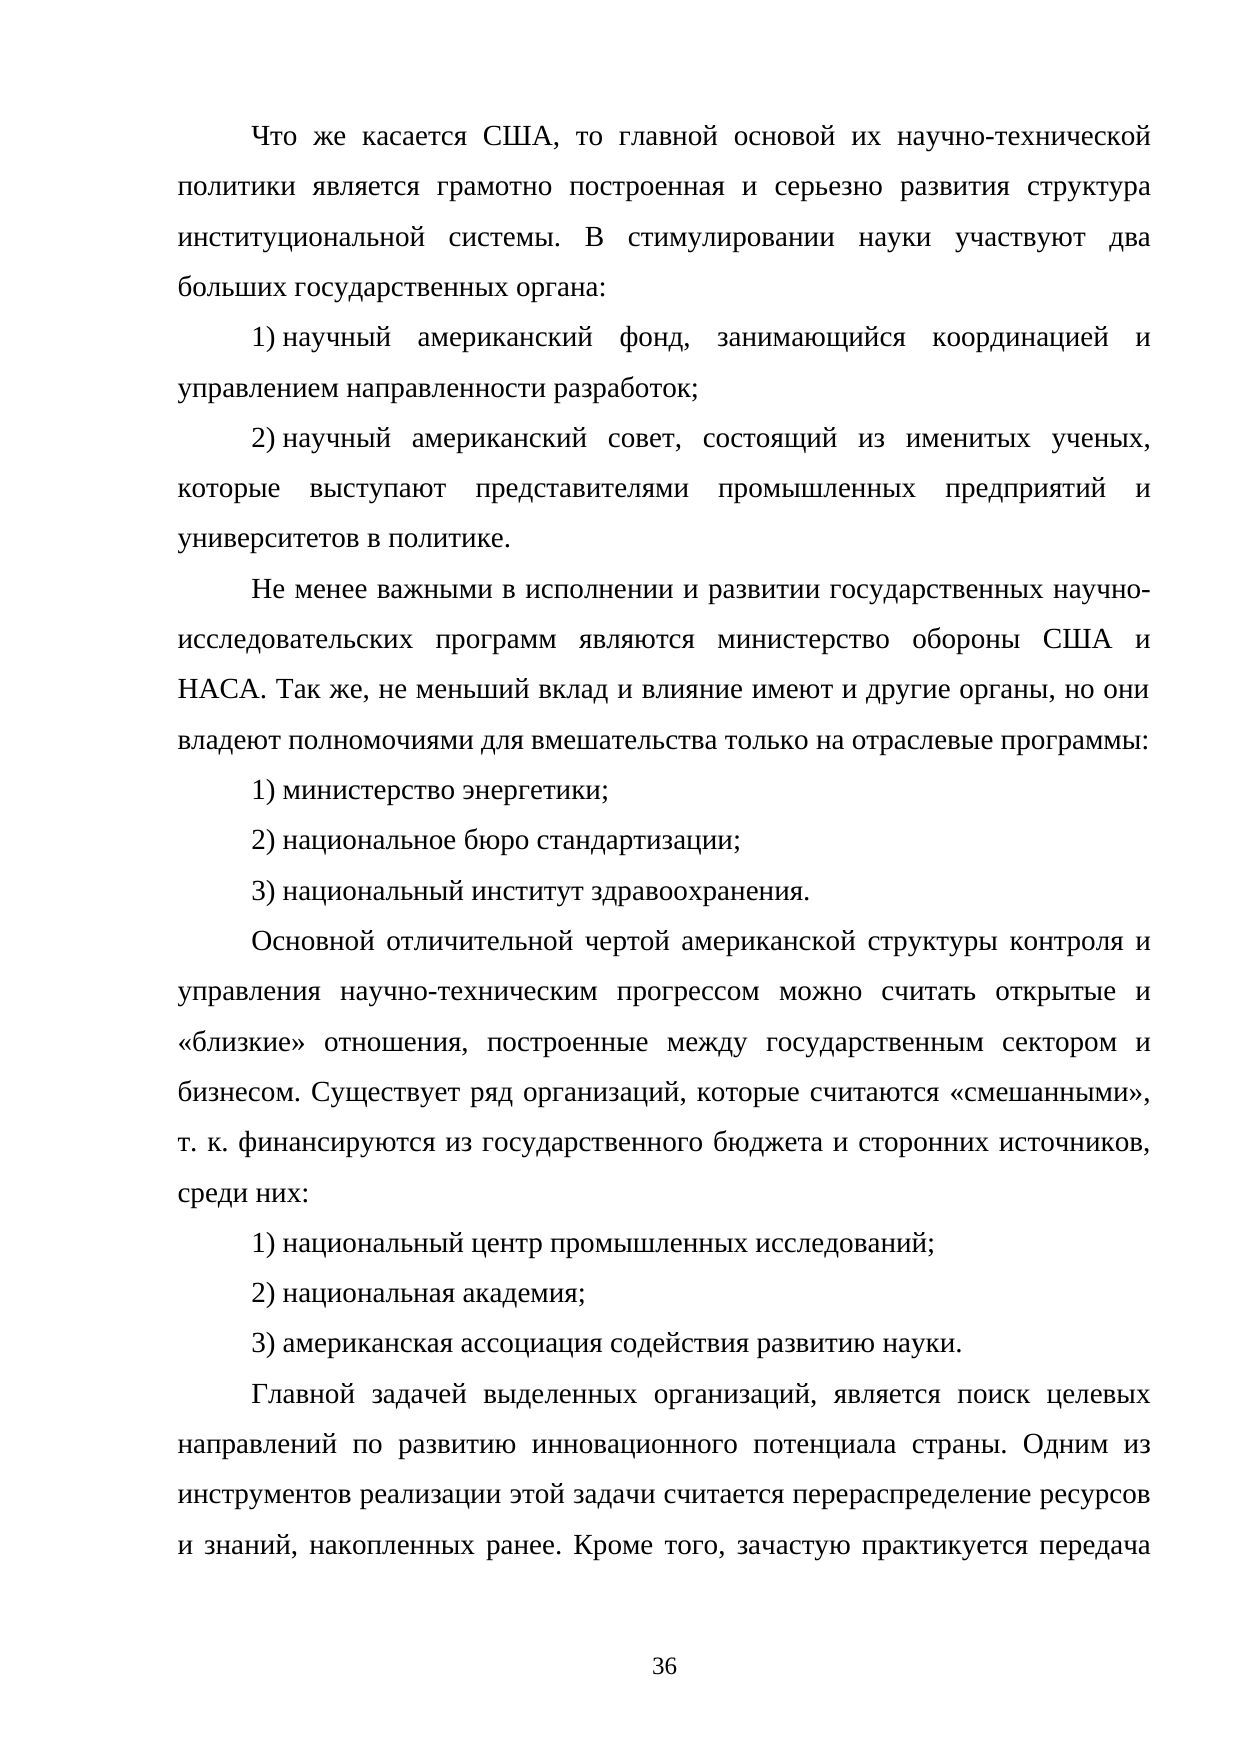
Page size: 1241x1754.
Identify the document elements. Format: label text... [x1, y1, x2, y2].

list научный американский совет, состоящий из именитых ученых, которые выступают представителями промышленных предприятий и университетов в политике. [177, 420, 1152, 554]
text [177, 1376, 1152, 1560]
text Что же касается США, то главной основой их научно-технической политики является грамотно построенная и серьезно развития структура институциональной системы. В стимулировании науки участвуют два больших государственных органа: [177, 118, 1152, 303]
list национальный институт здравоохранения. [177, 873, 1152, 906]
text Не менее важными в исполнении и развитии государственных научно-исследовательских программ являются министерство обороны США и НАСА. Так же, не меньший вклад и влияние имеют и другие органы, но они владеют полномочиями для вмешательства только на отраслевые программы: [177, 571, 1152, 755]
list национальный центр промышленных исследований; [251, 1225, 1152, 1258]
list национальная академия; [251, 1275, 1152, 1309]
list американская ассоциация содействия развитию науки. [251, 1326, 1152, 1359]
list национальное бюро стандартизации; [177, 822, 1152, 856]
list министерство энергетики; [177, 772, 1152, 806]
text Основной отличительной чертой американской структуры контроля и управления научно-техническим прогрессом можно считать открытые и «близкие» отношения, построенные между государственным сектором и бизнесом. Существует ряд организаций, которые считаются «смешанными», т. к. финансируются из государственного бюджета и сторонних источников, среди них: [177, 923, 1152, 1208]
list научный американский фонд, занимающийся координацией и управлением направленности разработок; [177, 319, 1152, 403]
